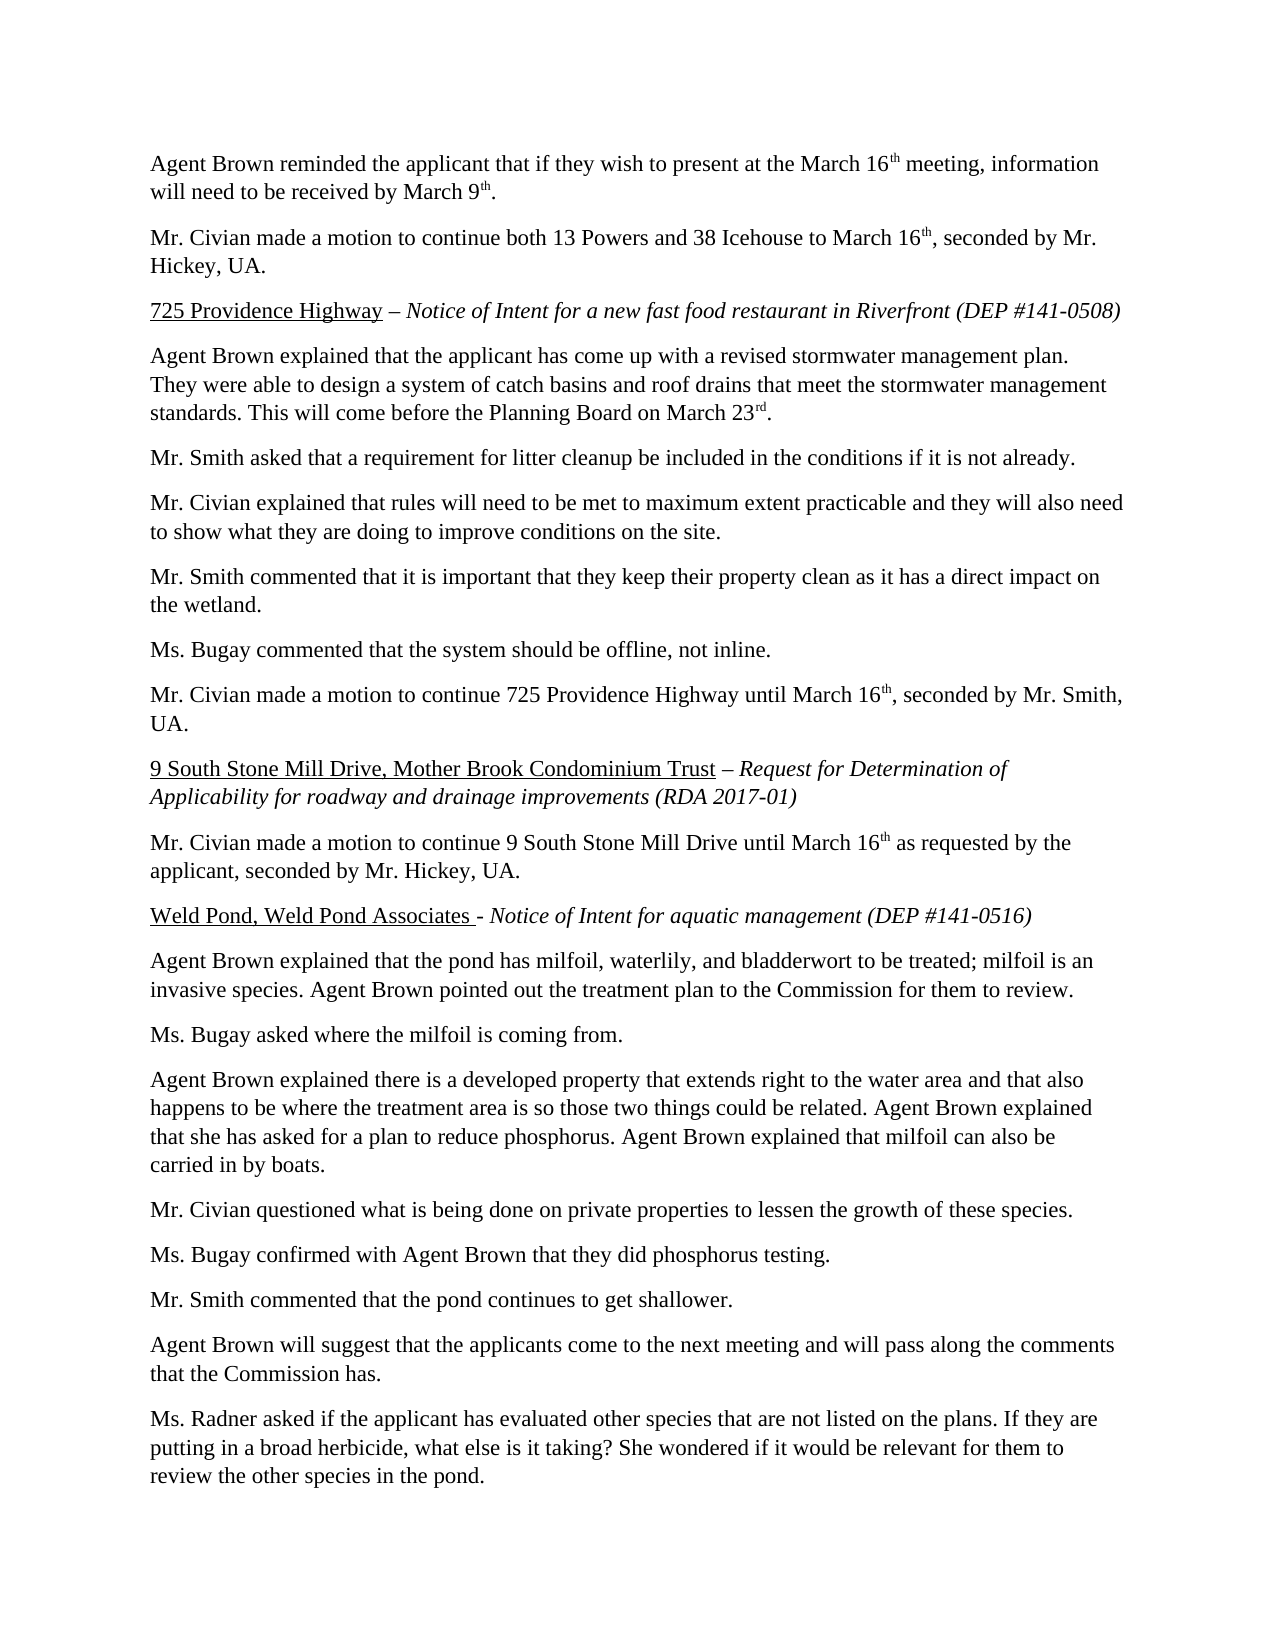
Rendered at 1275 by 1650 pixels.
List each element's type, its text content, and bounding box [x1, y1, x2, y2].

text 725 Providence Highway – Notice of Intent for a new fast food restaurant in Riverfront (DEP #141-0508) [150, 297, 1125, 323]
text Agent Brown reminded the applicant that if they wish to present at the March 16th meeting, information will need to be received by March 9th. [150, 150, 1125, 205]
text Weld Pond, Weld Pond Associates - Notice of Intent for aquatic management (DEP #141-0516) [150, 902, 1125, 928]
text Ms. Bugay asked where the milfoil is coming from. [150, 1021, 1125, 1047]
text Agent Brown explained that the pond has milfoil, waterlily, and bladderwort to be treated; milfoil is an invasive species. Agent Brown pointed out the treatment plan to the Commission for them to review. [150, 947, 1125, 1002]
text Ms. Bugay commented that the system should be offline, not inline. [150, 636, 1125, 663]
text Mr. Civian explained that rules will need to be met to maximum extent practicable and they will also need to show what they are doing to improve conditions on the site. [150, 489, 1125, 544]
text Mr. Civian made a motion to continue 9 South Stone Mill Drive until March 16th as requested by the applicant, seconded by Mr. Hickey, UA. [150, 828, 1125, 883]
text 9 South Stone Mill Drive, Mother Brook Condominium Trust – Request for Determination of Applicability for roadway and drainage improvements (RDA 2017-01) [150, 755, 1125, 810]
text Ms. Bugay confirmed with Agent Brown that they did phosphorus testing. [150, 1241, 1125, 1268]
text Ms. Radner asked if the applicant has evaluated other species that are not listed on the plans. If they are putting in a broad herbicide, what else is it taking? She wondered if it would be relevant for them to review the other species in the pond. [150, 1405, 1125, 1488]
text Agent Brown will suggest that the applicants come to the next meeting and will pass along the comments that the Commission has. [150, 1332, 1125, 1386]
text Mr. Smith commented that it is important that they keep their property clean as it has a direct impact on the wetland. [150, 563, 1125, 618]
text Mr. Civian questioned what is being done on private properties to lessen the growth of these species. [150, 1196, 1125, 1223]
text Agent Brown explained that the applicant has come up with a revised stormwater management plan. They were able to design a system of catch basins and roof drains that meet the stormwater management standards. This will come before the Planning Board on March 23rd. [150, 342, 1125, 425]
text Agent Brown explained there is a developed property that extends right to the water area and that also happens to be where the treatment area is so those two things could be related. Agent Brown explained that she has asked for a plan to reduce phosphorus. Agent Brown explained that milfoil can also be carried in by boats. [150, 1066, 1125, 1177]
text Mr. Smith asked that a requirement for litter cleanup be included in the conditions if it is not already. [150, 444, 1125, 471]
text Mr. Smith commented that the pond continues to get shallower. [150, 1286, 1125, 1313]
text Mr. Civian made a motion to continue 725 Providence Highway until March 16th, seconded by Mr. Smith, UA. [150, 681, 1125, 736]
text Mr. Civian made a motion to continue both 13 Powers and 38 Icehouse to March 16th, seconded by Mr. Hickey, UA. [150, 223, 1125, 278]
